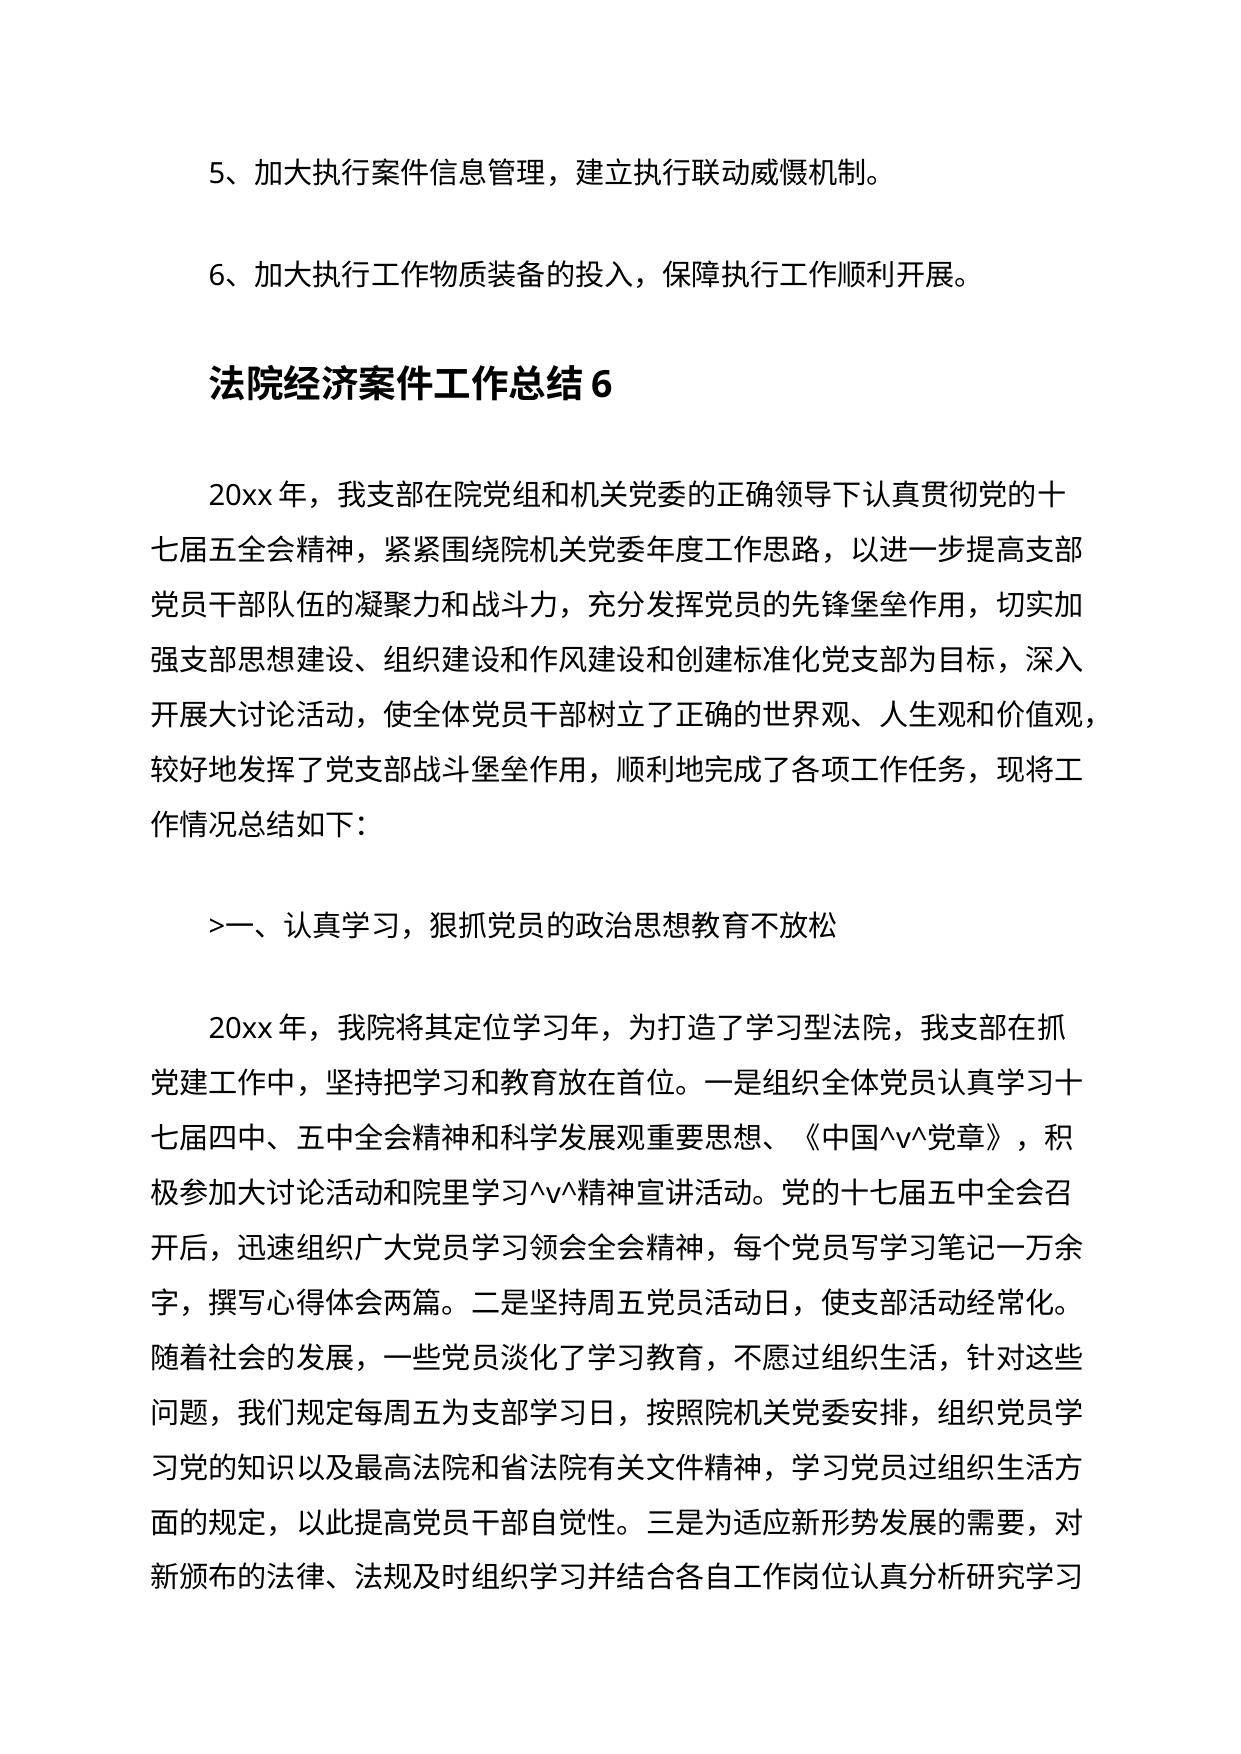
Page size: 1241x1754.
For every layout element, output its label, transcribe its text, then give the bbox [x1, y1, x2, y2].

text 5、加大执行案件信息管理，建立执行联动威慑机制。 [150, 150, 1090, 192]
text >一、认真学习，狠抓党员的政治思想教育不放松 [150, 903, 1090, 945]
text 6、加大执行工作物质装备的投入，保障执行工作顺利开展。 [150, 252, 1090, 294]
text 法院经济案件工作总结6 [150, 354, 1090, 408]
text 20xx年，我支部在院党组和机关党委的正确领导下认真贯彻党的十七届五全会精神，紧紧围绕院机关党委年度工作思路，以进一步提高支部党员干部队伍的凝聚力和战斗力，充分发挥党员的先锋堡垒作用，切实加强支部思想建设、组织建设和作风建设和创建标准化党支部为目标，深入开展大讨论活动，使全体党员干部树立了正确的世界观、人生观和价值观，较好地发挥了党支部战斗堡垒作用，顺利地完成了各项工作任务，现将工作情况总结如下： [150, 472, 1090, 843]
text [150, 1005, 1090, 1596]
